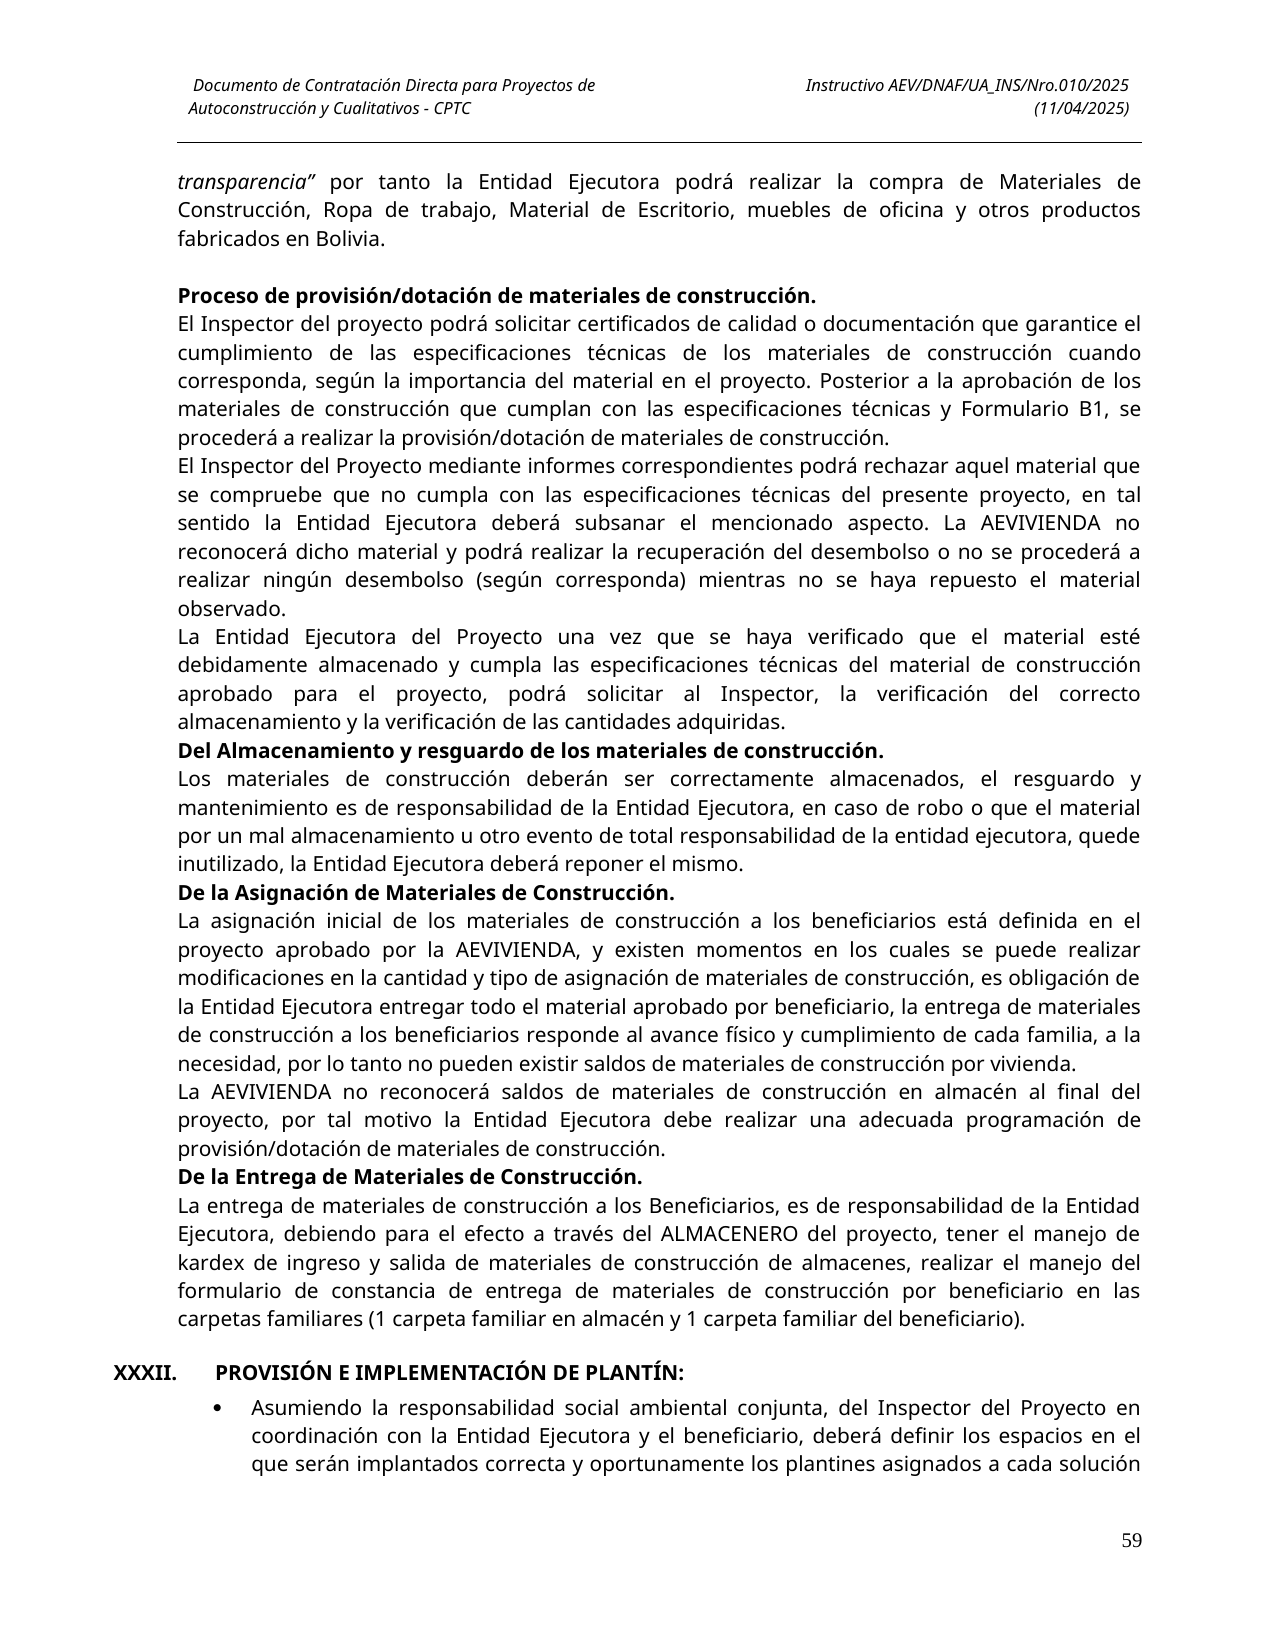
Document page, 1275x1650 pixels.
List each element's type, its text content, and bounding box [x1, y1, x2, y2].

text Los materiales de construcción deberán ser correctamente almacenados, el resguardo y mantenimiento es de responsabilidad de la Entidad Ejecutora, en caso de robo o que el material por un mal almacenamiento u otro evento de total responsabilidad de la entidad ejecutora, quede inutilizado, la Entidad Ejecutora deberá reponer el mismo. [177, 764, 1142, 878]
text La Entidad Ejecutora del Proyecto una vez que se haya verificado que el material esté debidamente almacenado y cumpla las especificaciones técnicas del material de construcción aprobado para el proyecto, podrá solicitar al Inspector, la verificación del correcto almacenamiento y la verificación de las cantidades adquiridas. [177, 622, 1142, 736]
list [213, 1393, 1142, 1478]
text De la Entrega de Materiales de Construcción. [177, 1162, 1142, 1191]
text La entrega de materiales de construcción a los Beneficiarios, es de responsabilidad de la Entidad Ejecutora, debiendo para el efecto a través del ALMACENERO del proyecto, tener el manejo de kardex de ingreso y salida de materiales de construcción de almacenes, realizar el manejo del formulario de constancia de entrega de materiales de construcción por beneficiario en las carpetas familiares (1 carpeta familiar en almacén y 1 carpeta familiar del beneficiario). [177, 1191, 1142, 1333]
text Proceso de provisión/dotación de materiales de construcción. [177, 281, 1142, 309]
text De la Asignación de Materiales de Construcción. [177, 878, 1142, 906]
text El Inspector del Proyecto mediante informes correspondientes podrá rechazar aquel material que se compruebe que no cumpla con las especificaciones técnicas del presente proyecto, en tal sentido la Entidad Ejecutora deberá subsanar el mencionado aspecto. La AEVIVIENDA no reconocerá dicho material y podrá realizar la recuperación del desembolso o no se procederá a realizar ningún desembolso (según corresponda) mientras no se haya repuesto el material observado. [177, 451, 1142, 622]
text Del Almacenamiento y resguardo de los materiales de construcción. [177, 736, 1142, 764]
text La AEVIVIENDA no reconocerá saldos de materiales de construcción en almacén al final del proyecto, por tal motivo la Entidad Ejecutora debe realizar una adecuada programación de provisión/dotación de materiales de construcción. [177, 1077, 1142, 1162]
list PROVISIÓN E IMPLEMENTACIÓN DE PLANTÍN: [177, 1358, 1142, 1386]
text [177, 167, 1142, 252]
text La asignación inicial de los materiales de construcción a los beneficiarios está definida en el proyecto aprobado por la AEVIVIENDA, y existen momentos en los cuales se puede realizar modificaciones en la cantidad y tipo de asignación de materiales de construcción, es obligación de la Entidad Ejecutora entregar todo el material aprobado por beneficiario, la entrega de materiales de construcción a los beneficiarios responde al avance físico y cumplimiento de cada familia, a la necesidad, por lo tanto no pueden existir saldos de materiales de construcción por vivienda. [177, 906, 1142, 1077]
text El Inspector del proyecto podrá solicitar certificados de calidad o documentación que garantice el cumplimiento de las especificaciones técnicas de los materiales de construcción cuando corresponda, según la importancia del material en el proyecto. Posterior a la aprobación de los materiales de construcción que cumplan con las especificaciones técnicas y Formulario B1, se procederá a realizar la provisión/dotación de materiales de construcción. [177, 309, 1142, 451]
